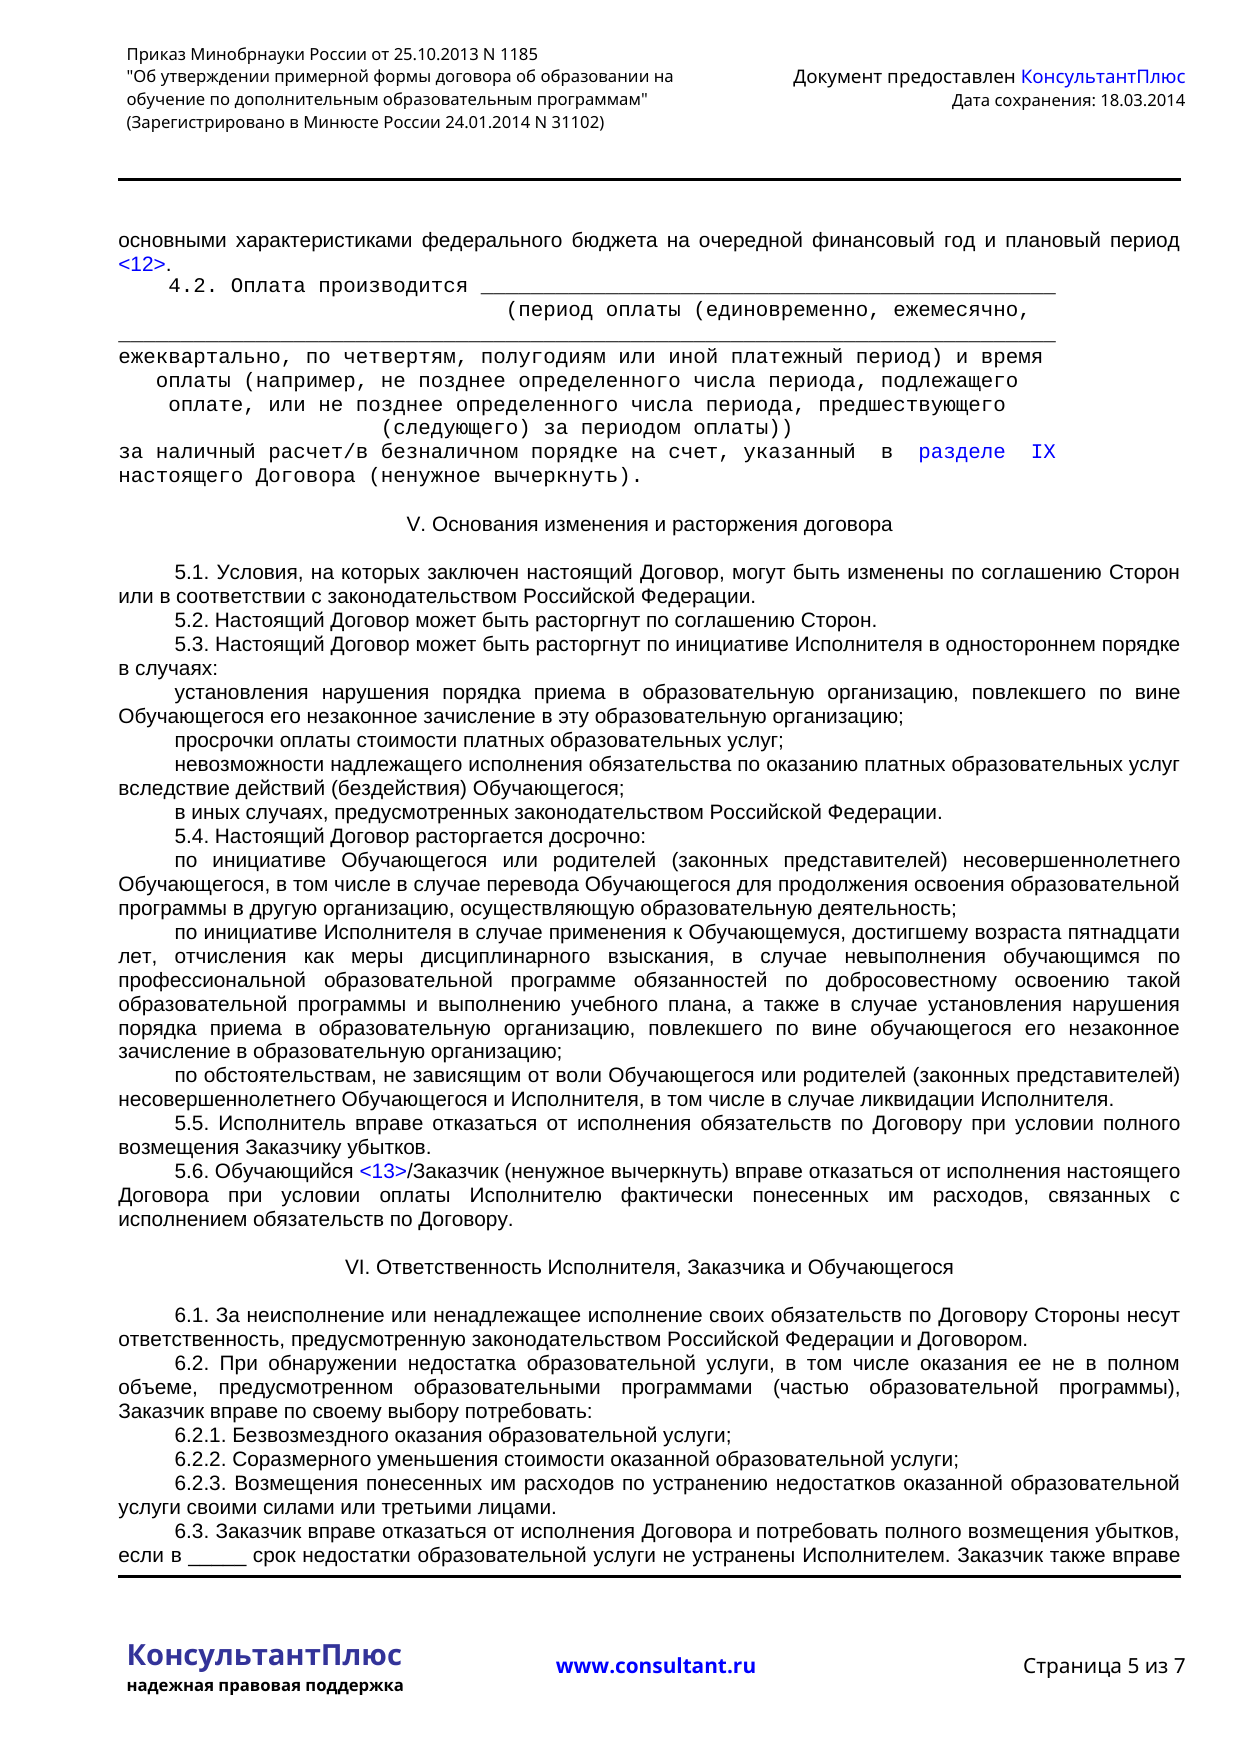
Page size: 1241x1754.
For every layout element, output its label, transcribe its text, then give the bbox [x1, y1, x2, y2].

text 5.3. Настоящий Договор может быть расторгнут по инициативе Исполнителя в одностороннем порядке в случаях: [118, 632, 1181, 680]
text по инициативе Исполнителя в случае применения к Обучающемуся, достигшему возраста пятнадцати лет, отчисления как меры дисциплинарного взыскания, в случае невыполнения обучающимся по профессиональной образовательной программе обязанностей по добросовестному освоению такой образовательной программы и выполнению учебного плана, а также в случае установления нарушения порядка приема в образовательную организацию, повлекшего по вине обучающегося его незаконное зачисление в образовательную организацию; [118, 919, 1181, 1063]
text просрочки оплаты стоимости платных образовательных услуг; [118, 728, 1181, 752]
text оплаты (например, не позднее определенного числа периода, подлежащего [118, 370, 1181, 394]
text 5.4. Настоящий Договор расторгается досрочно: [118, 824, 1181, 848]
text в иных случаях, предусмотренных законодательством Российской Федерации. [118, 800, 1181, 824]
text оплате, или не позднее определенного числа периода, предшествующего [118, 394, 1181, 417]
text 5.1. Условия, на которых заключен настоящий Договор, могут быть изменены по соглашению Сторон или в соответствии с законодательством Российской Федерации. [118, 560, 1181, 608]
text 6.2.3. Возмещения понесенных им расходов по устранению недостатков оказанной образовательной услуги своими силами или третьими лицами. [118, 1471, 1181, 1518]
text (следующего) за периодом оплаты)) [118, 417, 1181, 441]
text по инициативе Обучающегося или родителей (законных представителей) несовершеннолетнего Обучающегося, в том числе в случае перевода Обучающегося для продолжения освоения образовательной программы в другую организацию, осуществляющую образовательную деятельность; [118, 848, 1181, 919]
text V. Основания изменения и расторжения договора [118, 512, 1181, 536]
text (период оплаты (единовременно, ежемесячно, [118, 299, 1181, 323]
text 6.1. За неисполнение или ненадлежащее исполнение своих обязательств по Договору Стороны несут ответственность, предусмотренную законодательством Российской Федерации и Договором. [118, 1303, 1181, 1351]
text 4.2. Оплата производится ______________________________________________ [118, 276, 1181, 299]
text 6.2. При обнаружении недостатка образовательной услуги, в том числе оказания ее не в полном объеме, предусмотренном образовательными программами (частью образовательной программы), Заказчик вправе по своему выбору потребовать: [118, 1351, 1181, 1423]
text ___________________________________________________________________________ [118, 323, 1181, 346]
text 6.2.1. Безвозмездного оказания образовательной услуги; [118, 1423, 1181, 1447]
text ежеквартально, по четвертям, полугодиям или иной платежный период) и время [118, 346, 1181, 370]
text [118, 1518, 1181, 1566]
text VI. Ответственность Исполнителя, Заказчика и Обучающегося [118, 1255, 1181, 1279]
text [118, 228, 1181, 276]
text установления нарушения порядка приема в образовательную организацию, повлекшего по вине Обучающегося его незаконное зачисление в эту образовательную организацию; [118, 680, 1181, 728]
text 5.6. Обучающийся <13>/Заказчик (ненужное вычеркнуть) вправе отказаться от исполнения настоящего Договора при условии оплаты Исполнителю фактически понесенных им расходов, связанных с исполнением обязательств по Договору. [118, 1159, 1181, 1231]
text по обстоятельствам, не зависящим от воли Обучающегося или родителей (законных представителей) несовершеннолетнего Обучающегося и Исполнителя, в том числе в случае ликвидации Исполнителя. [118, 1063, 1181, 1111]
text невозможности надлежащего исполнения обязательства по оказанию платных образовательных услуг вследствие действий (бездействия) Обучающегося; [118, 752, 1181, 800]
text настоящего Договора (ненужное вычеркнуть). [118, 465, 1181, 488]
text за наличный расчет/в безналичном порядке на счет, указанный в разделе IX [118, 441, 1181, 465]
text 5.5. Исполнитель вправе отказаться от исполнения обязательств по Договору при условии полного возмещения Заказчику убытков. [118, 1111, 1181, 1159]
text 6.2.2. Соразмерного уменьшения стоимости оказанной образовательной услуги; [118, 1447, 1181, 1471]
text 5.2. Настоящий Договор может быть расторгнут по соглашению Сторон. [118, 608, 1181, 632]
